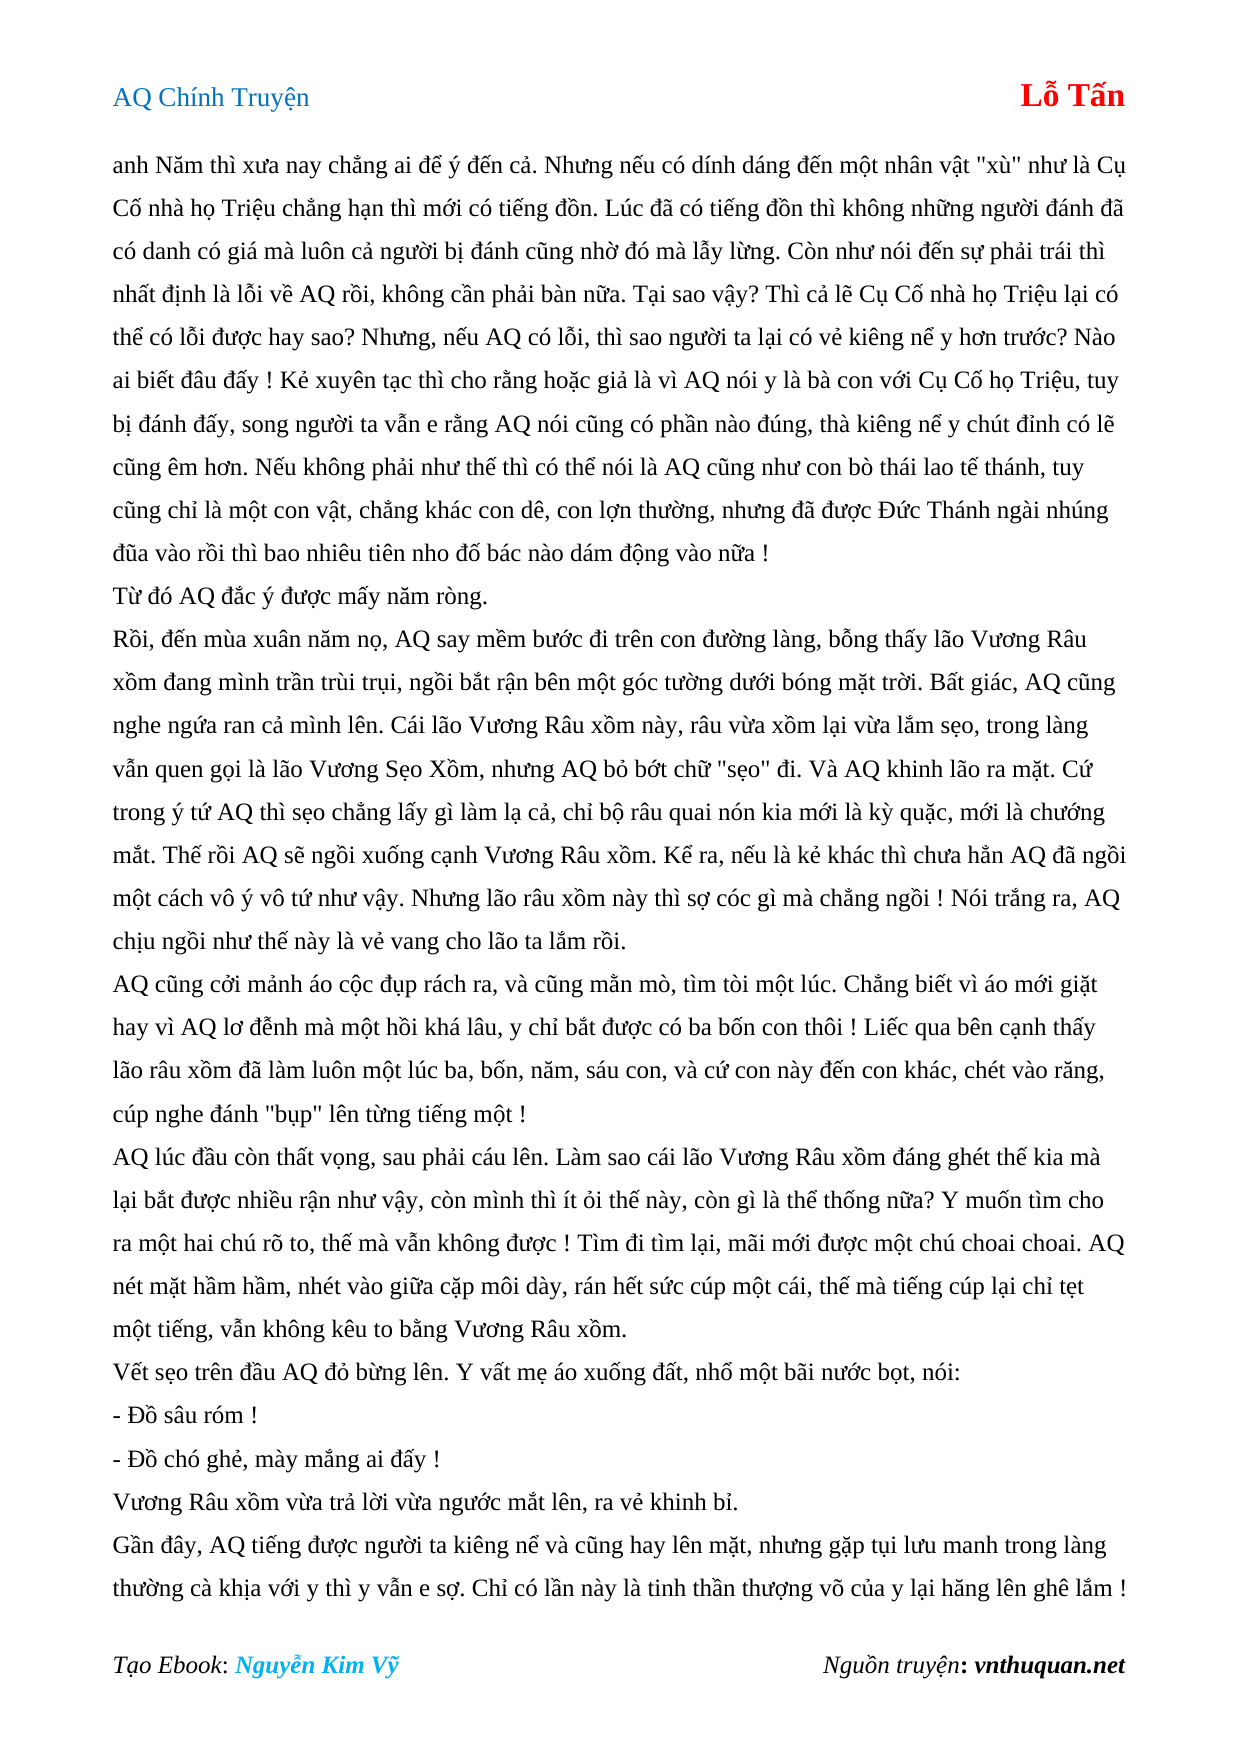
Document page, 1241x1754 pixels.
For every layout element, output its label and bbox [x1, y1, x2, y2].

text [112, 150, 1128, 1602]
